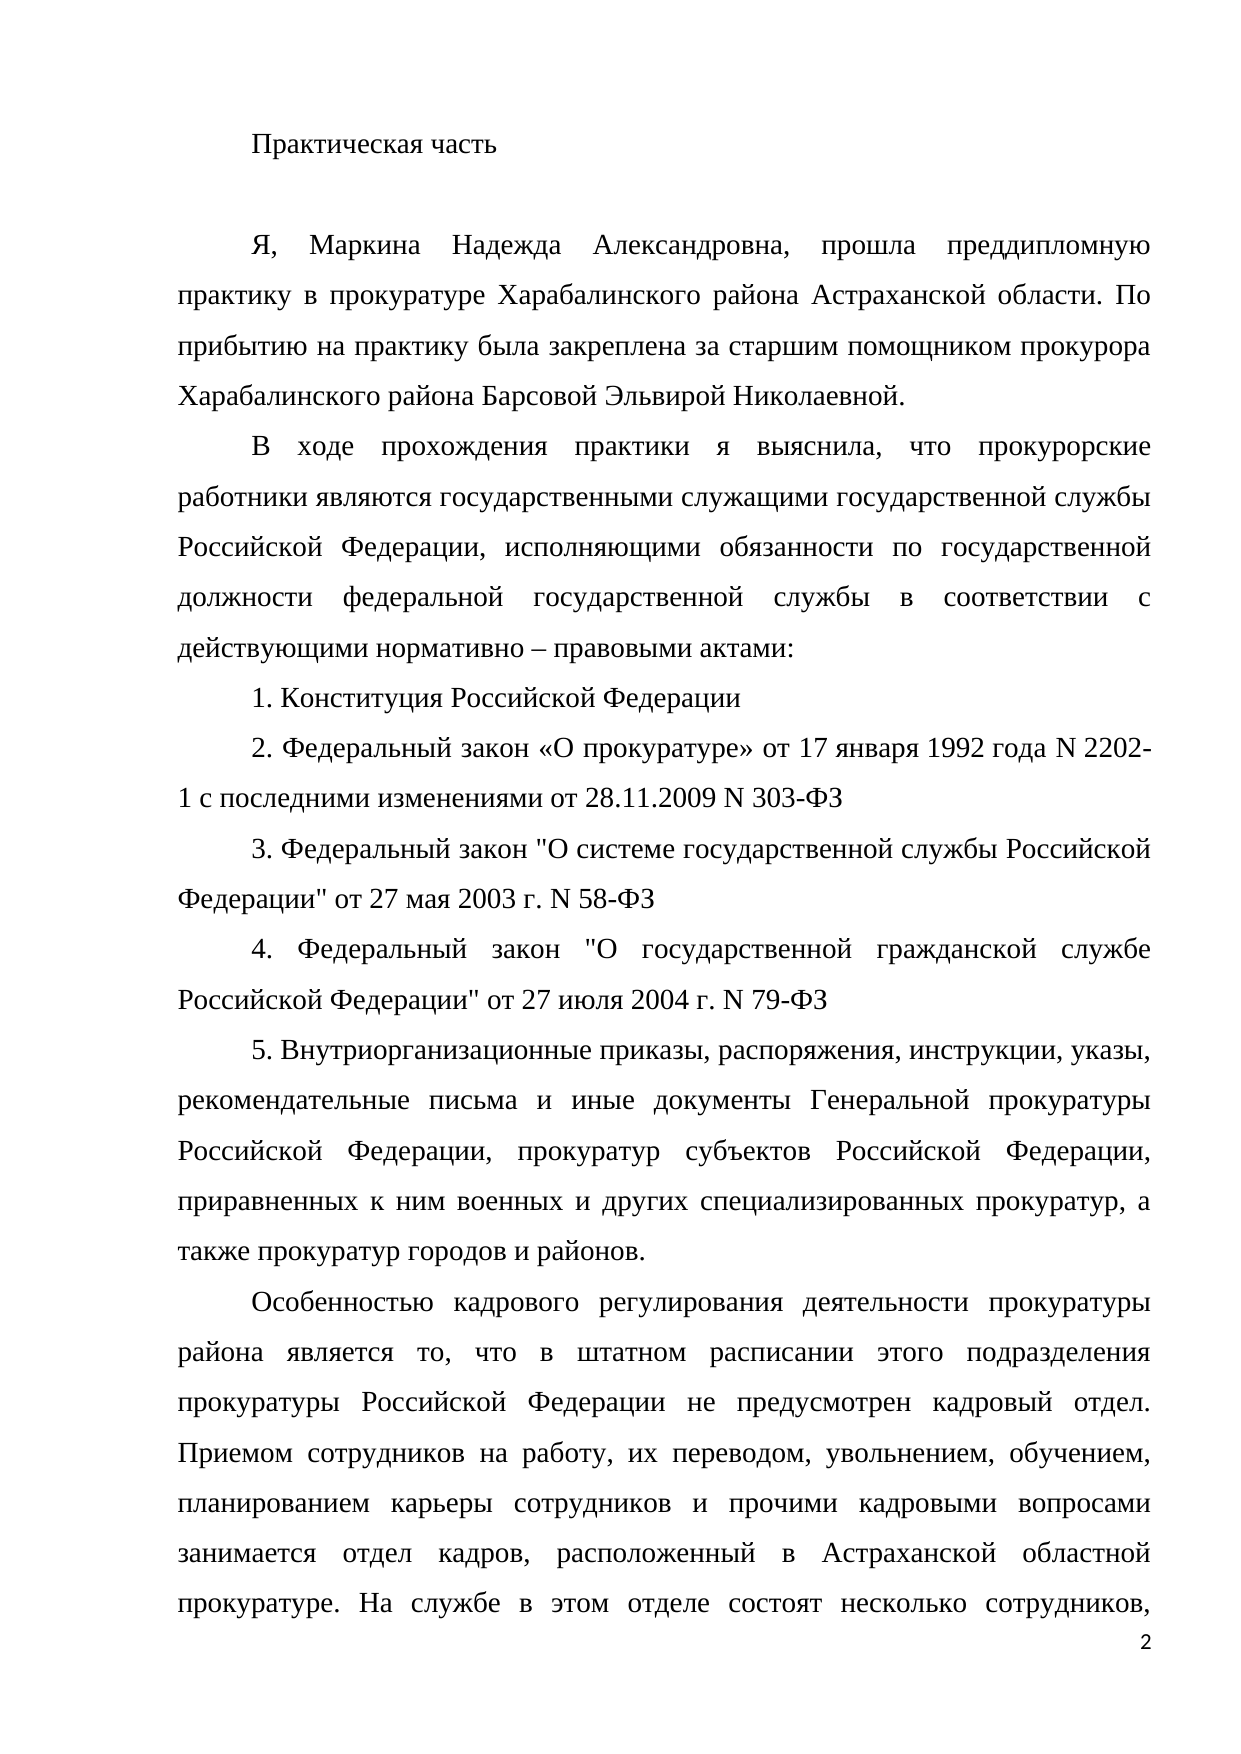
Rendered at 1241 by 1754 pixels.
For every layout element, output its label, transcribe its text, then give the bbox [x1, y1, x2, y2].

text 2. Федеральный закон «О прокуратуре» от 17 января 1992 года N 2202-1 с последними изменениями от 28.11.2009 N 303-ФЗ [177, 730, 1152, 814]
text 3. Федеральный закон "О системе государственной службы Российской Федерации" от 27 мая 2003 г. N 58-ФЗ [177, 831, 1152, 915]
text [177, 1284, 1152, 1619]
text 4. Федеральный закон "О государственной гражданской службе Российской Федерации" от 27 июля 2004 г. N 79-ФЗ [177, 932, 1152, 1015]
text 1. Конституция Российской Федерации [177, 680, 1152, 713]
text Я, Маркина Надежда Александровна, прошла преддипломную практику в прокуратуре Харабалинского района Астраханской области. По прибытию на практику была закреплена за старшим помощником прокурора Харабалинского района Барсовой Эльвирой Николаевной. [177, 227, 1152, 412]
text В ходе прохождения практики я выяснила, что прокурорские работники являются государственными служащими государственной службы Российской Федерации, исполняющими обязанности по государственной должности федеральной государственной службы в соответствии с действующими нормативно – правовыми актами: [177, 428, 1152, 663]
text 5. Внутриорганизационные приказы, распоряжения, инструкции, указы, рекомендательные письма и иные документы Генеральной прокуратуры Российской Федерации, прокуратур субъектов Российской Федерации, приравненных к ним военных и других специализированных прокуратур, а также прокуратур городов и районов. [177, 1032, 1152, 1267]
text Практическая часть [177, 127, 1152, 160]
